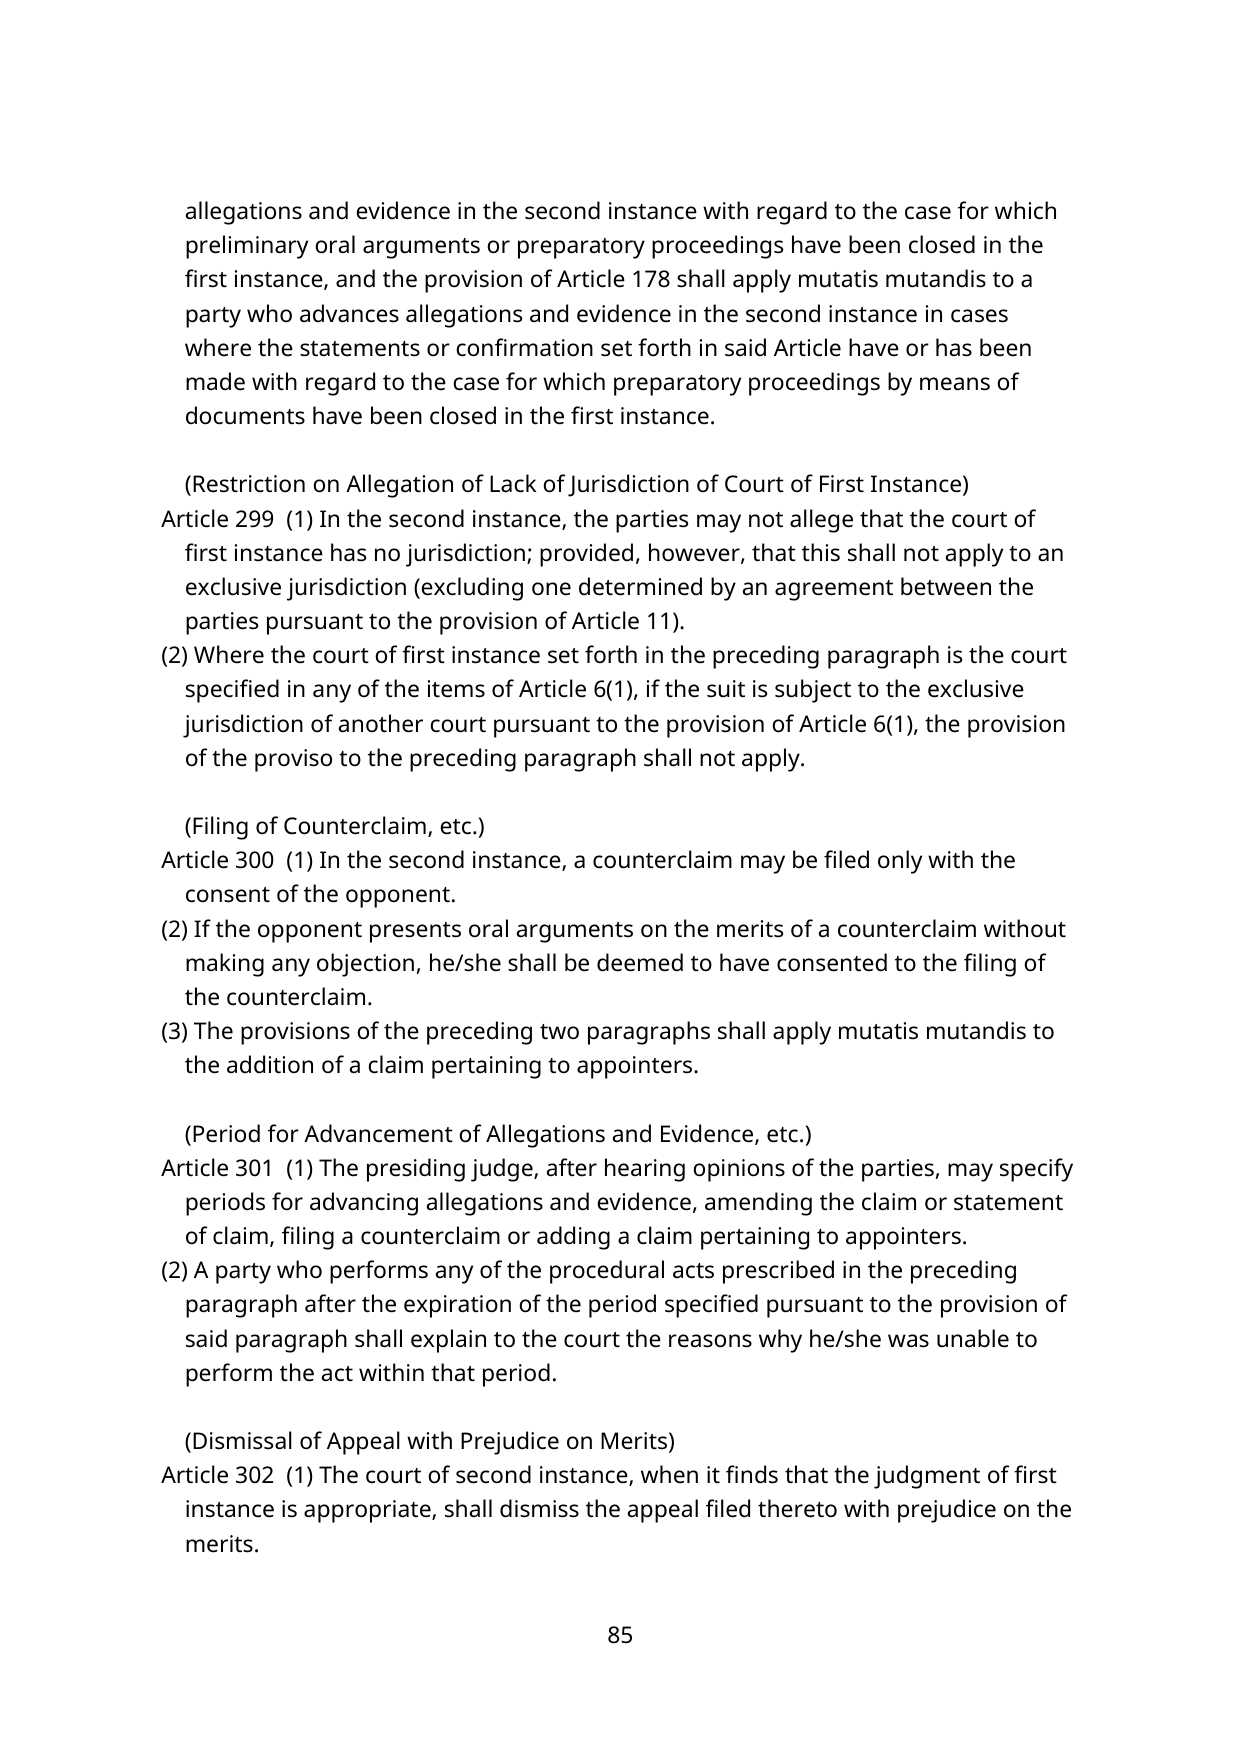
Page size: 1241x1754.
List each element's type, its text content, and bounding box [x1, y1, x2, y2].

text Article 300 (1) In the second instance, a counterclaim may be filed only with the consent of the opponent. [161, 843, 1079, 911]
text (2) Where the court of first instance set forth in the preceding paragraph is the court specified in any of the items of Article 6(1), if the suit is subject to the exclusive jurisdiction of another court pursuant to the provision of Article 6(1), the provision of the proviso to the preceding paragraph shall not apply. [161, 638, 1079, 774]
text (3) The provisions of the preceding two paragraphs shall apply mutatis mutandis to the addition of a claim pertaining to appointers. [161, 1014, 1079, 1082]
text (Restriction on Allegation of Lack of Jurisdiction of Court of First Instance) [184, 467, 1079, 501]
text Article 299 (1) In the second instance, the parties may not allege that the court of first instance has no jurisdiction; provided, however, that this shall not apply to an exclusive jurisdiction (excluding one determined by an agreement between the parties pursuant to the provision of Article 11). [161, 501, 1079, 638]
text Article 302 (1) The court of second instance, when it finds that the judgment of first instance is appropriate, shall dismiss the appeal filed thereto with prejudice on the merits. [161, 1458, 1079, 1560]
text (2) If the opponent presents oral arguments on the merits of a counterclaim without making any objection, he/she shall be deemed to have consented to the filing of the counterclaim. [161, 911, 1079, 1014]
text (2) A party who performs any of the procedural acts prescribed in the preceding paragraph after the expiration of the period specified pursuant to the provision of said paragraph shall explain to the court the reasons why he/she was unable to perform the act within that period. [161, 1253, 1079, 1389]
text (Dismissal of Appeal with Prejudice on Merits) [184, 1424, 1079, 1458]
text (Period for Advancement of Allegations and Evidence, etc.) [184, 1116, 1079, 1150]
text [161, 194, 1079, 433]
text Article 301 (1) The presiding judge, after hearing opinions of the parties, may specify periods for advancing allegations and evidence, amending the claim or statement of claim, filing a counterclaim or adding a claim pertaining to appointers. [161, 1150, 1079, 1253]
text (Filing of Counterclaim, etc.) [184, 809, 1079, 843]
